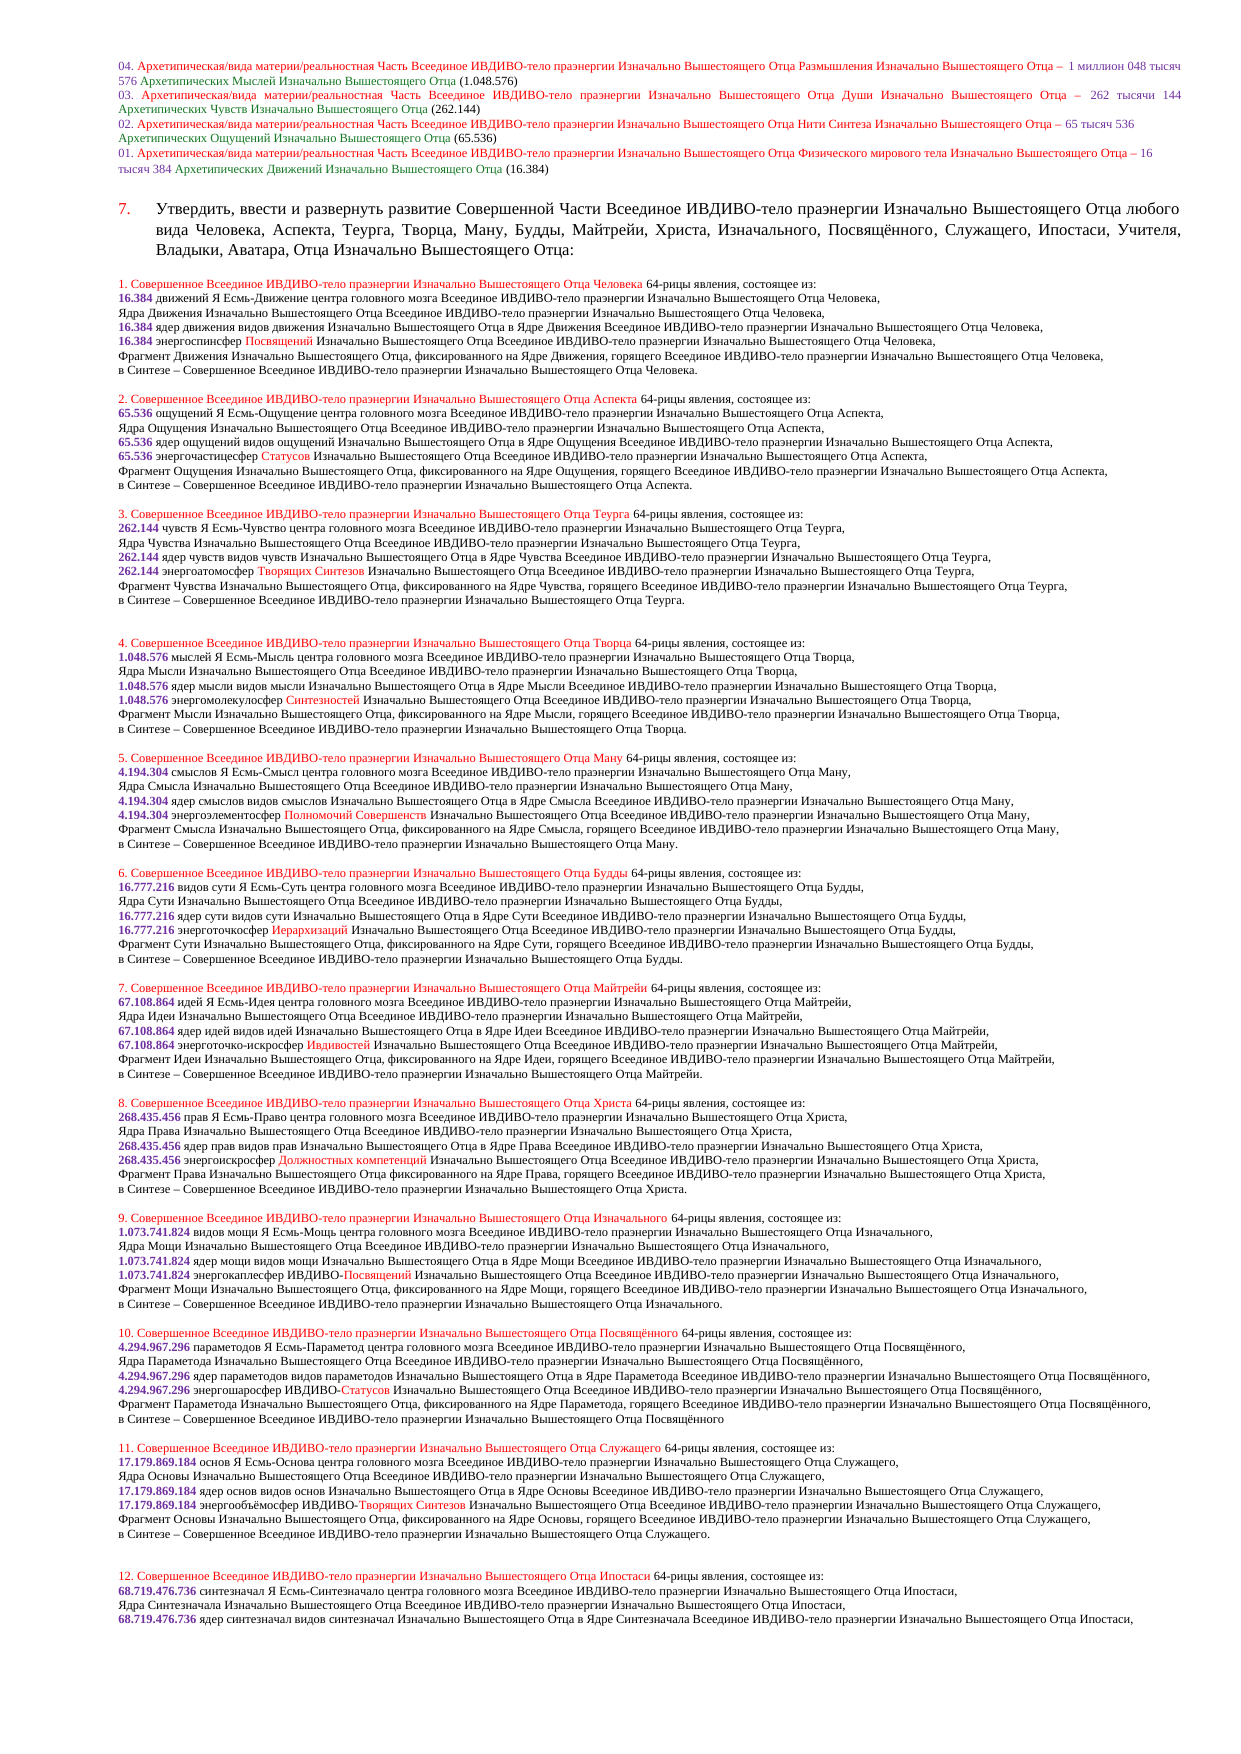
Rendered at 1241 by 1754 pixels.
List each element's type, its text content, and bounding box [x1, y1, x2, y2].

text 16.777.216 видов сути Я Есмь-Суть центра головного мозга Всеединое ИВДИВО-тело праэнергии Изначально Вышестоящего Отца Будды, [118, 880, 1181, 894]
text 16.777.216 энерготочкосфер Иерархизаций Изначально Вышестоящего Отца Всеединое ИВДИВО-тело праэнергии Изначально Вышестоящего Отца Будды, [118, 923, 1181, 937]
text Ядра Движения Изначально Вышестоящего Отца Всеединое ИВДИВО-тело праэнергии Изначально Вышестоящего Отца Человека, [118, 305, 1181, 320]
text Фрагмент Основы Изначально Вышестоящего Отца, фиксированного на Ядре Основы, горящего Всеединое ИВДИВО-тело праэнергии Изначально Вышестоящего Отца Служащего, [118, 1512, 1181, 1527]
text Ядра Мощи Изначально Вышестоящего Отца Всеединое ИВДИВО-тело праэнергии Изначально Вышестоящего Отца Изначального, [118, 1239, 1181, 1253]
text 1.048.576 энергомолекулосфер Синтезностей Изначально Вышестоящего Отца Всеединое ИВДИВО-тело праэнергии Изначально Вышестоящего Отца Творца, [118, 693, 1181, 707]
text Фрагмент Мысли Изначально Вышестоящего Отца, фиксированного на Ядре Мысли, горящего Всеединое ИВДИВО-тело праэнергии Изначально Вышестоящего Отца Творца, [118, 707, 1181, 722]
text Фрагмент Мощи Изначально Вышестоящего Отца, фиксированного на Ядре Мощи, горящего Всеединое ИВДИВО-тело праэнергии Изначально Вышестоящего Отца Изначального, [118, 1282, 1181, 1297]
text Фрагмент Параметода Изначально Вышестоящего Отца, фиксированного на Ядре Параметода, горящего Всеединое ИВДИВО-тело праэнергии Изначально Вышестоящего Отца Посвящённого, [118, 1397, 1181, 1412]
text 12. Совершенное Всеединое ИВДИВО-тело праэнергии Изначально Вышестоящего Отца Ипостаси 64-рицы явления, состоящее из: [118, 1569, 1181, 1583]
text 65.536 ощущений Я Есмь-Ощущение центра головного мозга Всеединое ИВДИВО-тело праэнергии Изначально Вышестоящего Отца Аспекта, [118, 406, 1181, 420]
text 67.108.864 идей Я Есмь-Идея центра головного мозга Всеединое ИВДИВО-тело праэнергии Изначально Вышестоящего Отца Майтрейи, [118, 995, 1181, 1009]
text в Синтезе – Совершенное Всеединое ИВДИВО-тело праэнергии Изначально Вышестоящего Отца Творца. [118, 722, 1181, 736]
text Фрагмент Чувства Изначально Вышестоящего Отца, фиксированного на Ядре Чувства, горящего Всеединое ИВДИВО-тело праэнергии Изначально Вышестоящего Отца Теурга, [118, 578, 1181, 593]
text Ядра Смысла Изначально Вышестоящего Отца Всеединое ИВДИВО-тело праэнергии Изначально Вышестоящего Отца Ману, [118, 779, 1181, 793]
text 01. Архетипическая/вида материи/реальностная Часть Всеединое ИВДИВО-тело праэнергии Изначально Вышестоящего Отца Физического мирового тела Изначально Вышестоящего Отца – 16 тысяч 384 Архетипических Движений Изначально Вышестоящего Отца (16.384) [118, 145, 1181, 176]
text 1.073.741.824 энергокаплесфер ИВДИВО-Посвящений Изначально Вышестоящего Отца Всеединое ИВДИВО-тело праэнергии Изначально Вышестоящего Отца Изначального, [118, 1268, 1181, 1282]
text 3. Совершенное Всеединое ИВДИВО-тело праэнергии Изначально Вышестоящего Отца Теурга 64-рицы явления, состоящее из: [118, 507, 1181, 521]
text 65.536 энергочастицесфер Статусов Изначально Вышестоящего Отца Всеединое ИВДИВО-тело праэнергии Изначально Вышестоящего Отца Аспекта, [118, 449, 1181, 463]
text Ядра Параметода Изначально Вышестоящего Отца Всеединое ИВДИВО-тело праэнергии Изначально Вышестоящего Отца Посвящённого, [118, 1354, 1181, 1368]
text Ядра Основы Изначально Вышестоящего Отца Всеединое ИВДИВО-тело праэнергии Изначально Вышестоящего Отца Служащего, [118, 1469, 1181, 1483]
text в Синтезе – Совершенное Всеединое ИВДИВО-тело праэнергии Изначально Вышестоящего Отца Человека. [118, 363, 1181, 377]
text в Синтезе – Совершенное Всеединое ИВДИВО-тело праэнергии Изначально Вышестоящего Отца Аспекта. [118, 478, 1181, 492]
text 67.108.864 энерготочко-искросфер Ивдивостей Изначально Вышестоящего Отца Всеединое ИВДИВО-тело праэнергии Изначально Вышестоящего Отца Майтрейи, [118, 1038, 1181, 1052]
text 17.179.869.184 энергообъёмосфер ИВДИВО-Творящих Синтезов Изначально Вышестоящего Отца Всеединое ИВДИВО-тело праэнергии Изначально Вышестоящего Отца Служащего, [118, 1498, 1181, 1512]
text Ядра Чувства Изначально Вышестоящего Отца Всеединое ИВДИВО-тело праэнергии Изначально Вышестоящего Отца Теурга, [118, 535, 1181, 550]
text Фрагмент Движения Изначально Вышестоящего Отца, фиксированного на Ядре Движения, горящего Всеединое ИВДИВО-тело праэнергии Изначально Вышестоящего Отца Человека, [118, 348, 1181, 363]
text 1.073.741.824 видов мощи Я Есмь-Мощь центра головного мозга Всеединое ИВДИВО-тело праэнергии Изначально Вышестоящего Отца Изначального, [118, 1225, 1181, 1239]
text 16.384 движений Я Есмь-Движение центра головного мозга Всеединое ИВДИВО-тело праэнергии Изначально Вышестоящего Отца Человека, [118, 291, 1181, 305]
text 1.073.741.824 ядер мощи видов мощи Изначально Вышестоящего Отца в Ядре Мощи Всеединое ИВДИВО-тело праэнергии Изначально Вышестоящего Отца Изначального, [118, 1253, 1181, 1268]
text в Синтезе – Совершенное Всеединое ИВДИВО-тело праэнергии Изначально Вышестоящего Отца Изначального. [118, 1297, 1181, 1311]
text 1. Совершенное Всеединое ИВДИВО-тело праэнергии Изначально Вышестоящего Отца Человека 64-рицы явления, состоящее из: [118, 277, 1181, 291]
text в Синтезе – Совершенное Всеединое ИВДИВО-тело праэнергии Изначально Вышестоящего Отца Майтрейи. [118, 1067, 1181, 1081]
text 10. Совершенное Всеединое ИВДИВО-тело праэнергии Изначально Вышестоящего Отца Посвящённого 64-рицы явления, состоящее из: [118, 1325, 1181, 1340]
text в Синтезе – Совершенное Всеединое ИВДИВО-тело праэнергии Изначально Вышестоящего Отца Ману. [118, 837, 1181, 851]
text 262.144 чувств Я Есмь-Чувство центра головного мозга Всеединое ИВДИВО-тело праэнергии Изначально Вышестоящего Отца Теурга, [118, 521, 1181, 535]
text 4.194.304 ядер смыслов видов смыслов Изначально Вышестоящего Отца в Ядре Смысла Всеединое ИВДИВО-тело праэнергии Изначально Вышестоящего Отца Ману, [118, 793, 1181, 808]
text 4.294.967.296 параметодов Я Есмь-Параметод центра головного мозга Всеединое ИВДИВО-тело праэнергии Изначально Вышестоящего Отца Посвящённого, [118, 1340, 1181, 1354]
text Ядра Права Изначально Вышестоящего Отца Всеединое ИВДИВО-тело праэнергии Изначально Вышестоящего Отца Христа, [118, 1124, 1181, 1138]
text 17.179.869.184 основ Я Есмь-Основа центра головного мозга Всеединое ИВДИВО-тело праэнергии Изначально Вышестоящего Отца Служащего, [118, 1455, 1181, 1469]
text 1.048.576 мыслей Я Есмь-Мысль центра головного мозга Всеединое ИВДИВО-тело праэнергии Изначально Вышестоящего Отца Творца, [118, 650, 1181, 664]
text 268.435.456 энергоискросфер Должностных компетенций Изначально Вышестоящего Отца Всеединое ИВДИВО-тело праэнергии Изначально Вышестоящего Отца Христа, [118, 1153, 1181, 1167]
text 8. Совершенное Всеединое ИВДИВО-тело праэнергии Изначально Вышестоящего Отца Христа 64-рицы явления, состоящее из: [118, 1095, 1181, 1110]
text 17.179.869.184 ядер основ видов основ Изначально Вышестоящего Отца в Ядре Основы Всеединое ИВДИВО-тело праэнергии Изначально Вышестоящего Отца Служащего, [118, 1483, 1181, 1498]
text 5. Совершенное Всеединое ИВДИВО-тело праэнергии Изначально Вышестоящего Отца Ману 64-рицы явления, состоящее из: [118, 750, 1181, 765]
text в Синтезе – Совершенное Всеединое ИВДИВО-тело праэнергии Изначально Вышестоящего Отца Будды. [118, 952, 1181, 966]
text 02. Архетипическая/вида материи/реальностная Часть Всеединое ИВДИВО-тело праэнергии Изначально Вышестоящего Отца Нити Синтеза Изначально Вышестоящего Отца – 65 тысяч 536 Архетипических Ощущений Изначально Вышестоящего Отца (65.536) [118, 117, 1181, 145]
text 1.048.576 ядер мысли видов мысли Изначально Вышестоящего Отца в Ядре Мысли Всеединое ИВДИВО-тело праэнергии Изначально Вышестоящего Отца Творца, [118, 678, 1181, 693]
text 4.194.304 энергоэлементосфер Полномочий Совершенств Изначально Вышестоящего Отца Всеединое ИВДИВО-тело праэнергии Изначально Вышестоящего Отца Ману, [118, 808, 1181, 822]
text 11. Совершенное Всеединое ИВДИВО-тело праэнергии Изначально Вышестоящего Отца Служащего 64-рицы явления, состоящее из: [118, 1440, 1181, 1455]
text 4.294.967.296 ядер параметодов видов параметодов Изначально Вышестоящего Отца в Ядре Параметода Всеединое ИВДИВО-тело праэнергии Изначально Вышестоящего Отца Посвящённого, [118, 1368, 1181, 1383]
text 16.384 энергоспинсфер Посвящений Изначально Вышестоящего Отца Всеединое ИВДИВО-тело праэнергии Изначально Вышестоящего Отца Человека, [118, 334, 1181, 348]
text 4.194.304 смыслов Я Есмь-Смысл центра головного мозга Всеединое ИВДИВО-тело праэнергии Изначально Вышестоящего Отца Ману, [118, 765, 1181, 779]
text Ядра Мысли Изначально Вышестоящего Отца Всеединое ИВДИВО-тело праэнергии Изначально Вышестоящего Отца Творца, [118, 664, 1181, 678]
text 7. Совершенное Всеединое ИВДИВО-тело праэнергии Изначально Вышестоящего Отца Майтрейи 64-рицы явления, состоящее из: [118, 980, 1181, 995]
text Фрагмент Смысла Изначально Вышестоящего Отца, фиксированного на Ядре Смысла, горящего Всеединое ИВДИВО-тело праэнергии Изначально Вышестоящего Отца Ману, [118, 822, 1181, 837]
text 67.108.864 ядер идей видов идей Изначально Вышестоящего Отца в Ядре Идеи Всеединое ИВДИВО-тело праэнергии Изначально Вышестоящего Отца Майтрейи, [118, 1023, 1181, 1038]
text Ядра Сути Изначально Вышестоящего Отца Всеединое ИВДИВО-тело праэнергии Изначально Вышестоящего Отца Будды, [118, 894, 1181, 908]
text 268.435.456 ядер прав видов прав Изначально Вышестоящего Отца в Ядре Права Всеединое ИВДИВО-тело праэнергии Изначально Вышестоящего Отца Христа, [118, 1138, 1181, 1153]
text 268.435.456 прав Я Есмь-Право центра головного мозга Всеединое ИВДИВО-тело праэнергии Изначально Вышестоящего Отца Христа, [118, 1110, 1181, 1124]
text 16.777.216 ядер сути видов сути Изначально Вышестоящего Отца в Ядре Сути Всеединое ИВДИВО-тело праэнергии Изначально Вышестоящего Отца Будды, [118, 908, 1181, 923]
text в Синтезе – Совершенное Всеединое ИВДИВО-тело праэнергии Изначально Вышестоящего Отца Посвящённого [118, 1412, 1181, 1426]
text 2. Совершенное Всеединое ИВДИВО-тело праэнергии Изначально Вышестоящего Отца Аспекта 64-рицы явления, состоящее из: [118, 392, 1181, 406]
text в Синтезе – Совершенное Всеединое ИВДИВО-тело праэнергии Изначально Вышестоящего Отца Теурга. [118, 593, 1181, 607]
text в Синтезе – Совершенное Всеединое ИВДИВО-тело праэнергии Изначально Вышестоящего Отца Служащего. [118, 1527, 1181, 1541]
text 03. Архетипическая/вида материи/реальностная Часть Всеединое ИВДИВО-тело праэнергии Изначально Вышестоящего Отца Души Изначально Вышестоящего Отца – 262 тысячи 144 Архетипических Чувств Изначально Вышестоящего Отца (262.144) [118, 88, 1181, 117]
text 4.294.967.296 энергошаросфер ИВДИВО-Статусов Изначально Вышестоящего Отца Всеединое ИВДИВО-тело праэнергии Изначально Вышестоящего Отца Посвящённого, [118, 1383, 1181, 1397]
text 65.536 ядер ощущений видов ощущений Изначально Вышестоящего Отца в Ядре Ощущения Всеединое ИВДИВО-тело праэнергии Изначально Вышестоящего Отца Аспекта, [118, 435, 1181, 449]
text 262.144 энергоатомосфер Творящих Синтезов Изначально Вышестоящего Отца Всеединое ИВДИВО-тело праэнергии Изначально Вышестоящего Отца Теурга, [118, 564, 1181, 578]
text 9. Совершенное Всеединое ИВДИВО-тело праэнергии Изначально Вышестоящего Отца Изначального 64-рицы явления, состоящее из: [118, 1210, 1181, 1225]
text 262.144 ядер чувств видов чувств Изначально Вышестоящего Отца в Ядре Чувства Всеединое ИВДИВО-тело праэнергии Изначально Вышестоящего Отца Теурга, [118, 550, 1181, 564]
text 4. Совершенное Всеединое ИВДИВО-тело праэнергии Изначально Вышестоящего Отца Творца 64-рицы явления, состоящее из: [118, 635, 1181, 650]
text в Синтезе – Совершенное Всеединое ИВДИВО-тело праэнергии Изначально Вышестоящего Отца Христа. [118, 1182, 1181, 1196]
text Фрагмент Ощущения Изначально Вышестоящего Отца, фиксированного на Ядре Ощущения, горящего Всеединое ИВДИВО-тело праэнергии Изначально Вышестоящего Отца Аспекта, [118, 463, 1181, 478]
text Фрагмент Права Изначально Вышестоящего Отца фиксированного на Ядре Права, горящего Всеединое ИВДИВО-тело праэнергии Изначально Вышестоящего Отца Христа, [118, 1167, 1181, 1182]
text Ядра Ощущения Изначально Вышестоящего Отца Всеединое ИВДИВО-тело праэнергии Изначально Вышестоящего Отца Аспекта, [118, 420, 1181, 435]
text 6. Совершенное Всеединое ИВДИВО-тело праэнергии Изначально Вышестоящего Отца Будды 64-рицы явления, состоящее из: [118, 865, 1181, 880]
text 04. Архетипическая/вида материи/реальностная Часть Всеединое ИВДИВО-тело праэнергии Изначально Вышестоящего Отца Размышления Изначально Вышестоящего Отца – 1 миллион 048 тысяч 576 Архетипических Мыслей Изначально Вышестоящего Отца (1.048.576) [118, 59, 1181, 88]
text Ядра Синтезначала Изначально Вышестоящего Отца Всеединое ИВДИВО-тело праэнергии Изначально Вышестоящего Отца Ипостаси, [118, 1598, 1181, 1612]
text Ядра Идеи Изначально Вышестоящего Отца Всеединое ИВДИВО-тело праэнергии Изначально Вышестоящего Отца Майтрейи, [118, 1009, 1181, 1023]
text 16.384 ядер движения видов движения Изначально Вышестоящего Отца в Ядре Движения Всеединое ИВДИВО-тело праэнергии Изначально Вышестоящего Отца Человека, [118, 320, 1181, 334]
text Фрагмент Сути Изначально Вышестоящего Отца, фиксированного на Ядре Сути, горящего Всеединое ИВДИВО-тело праэнергии Изначально Вышестоящего Отца Будды, [118, 937, 1181, 952]
text 68.719.476.736 синтезначал Я Есмь-Синтезначало центра головного мозга Всеединое ИВДИВО-тело праэнергии Изначально Вышестоящего Отца Ипостаси, [118, 1583, 1181, 1598]
text 68.719.476.736 ядер синтезначал видов синтезначал Изначально Вышестоящего Отца в Ядре Синтезначала Всеединое ИВДИВО-тело праэнергии Изначально Вышестоящего Отца Ипостаси, [118, 1612, 1181, 1626]
list Утвердить, ввести и развернуть развитие Совершенной Части Всеединое ИВДИВО-тело праэнергии Изначально Вышестоящего Отца любого вида Человека, Аспекта, Теурга, Творца, Ману, Будды, Майтрейи, Христа, Изначального, Посвящённого, Служащего, Ипостаси, Учителя, Владыки, Аватара, Отца Изначально Вышестоящего Отца: [118, 199, 1181, 259]
text Фрагмент Идеи Изначально Вышестоящего Отца, фиксированного на Ядре Идеи, горящего Всеединое ИВДИВО-тело праэнергии Изначально Вышестоящего Отца Майтрейи, [118, 1052, 1181, 1067]
